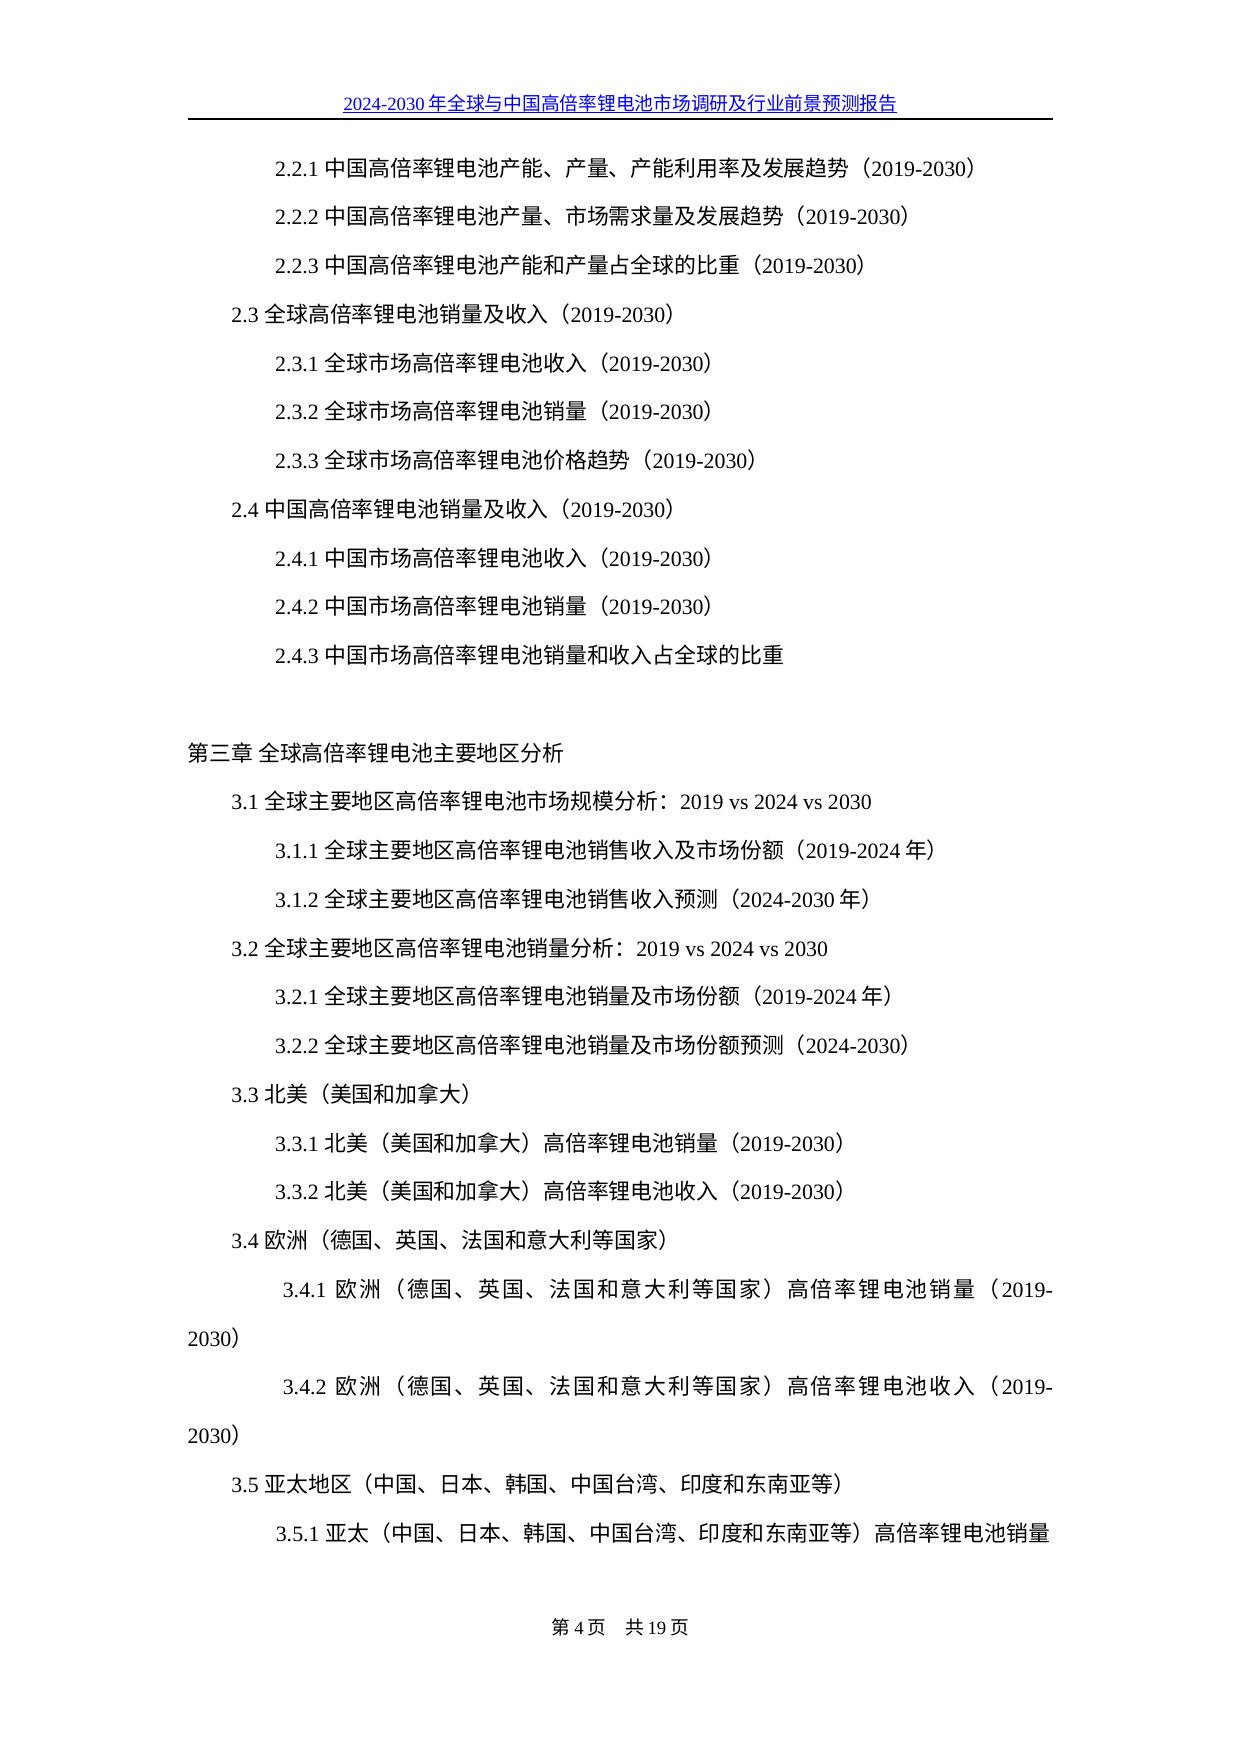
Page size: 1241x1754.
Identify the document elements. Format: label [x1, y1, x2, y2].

text [187, 150, 1053, 1548]
